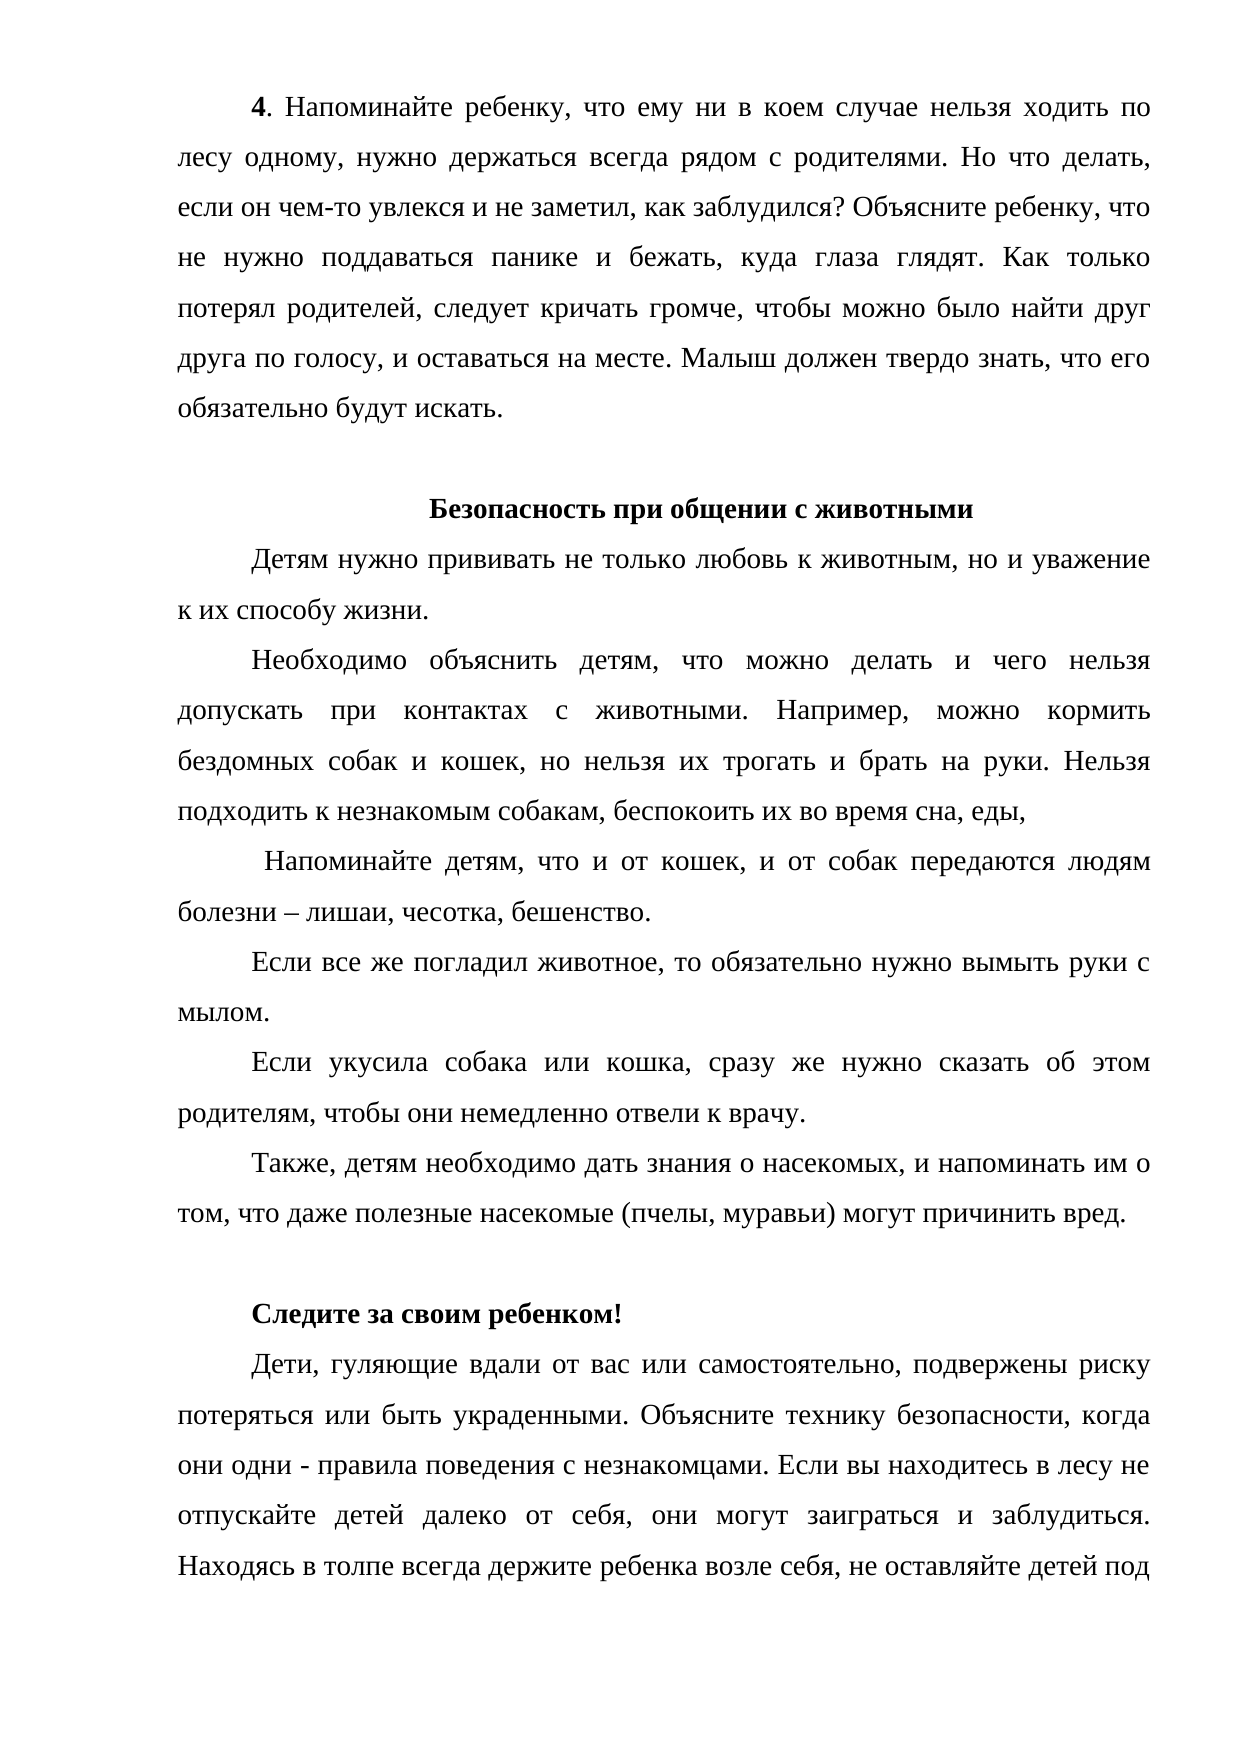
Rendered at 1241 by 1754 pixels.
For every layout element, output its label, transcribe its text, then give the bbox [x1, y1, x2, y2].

text Безопасность при общении с животными [177, 491, 1152, 525]
text Если укусила собака или кошка, сразу же нужно сказать об этом родителям, чтобы они немедленно отвели к врачу. [177, 1044, 1152, 1128]
text Напоминайте детям, что и от кошек, и от собак передаются людям болезни – лишаи, чесотка, бешенство. [177, 843, 1152, 927]
text Детям нужно прививать не только любовь к животным, но и уважение к их способу жизни. [177, 541, 1152, 625]
text Следите за своим ребенком! [177, 1296, 1152, 1330]
text Если все же погладил животное, то обязательно нужно вымыть руки с мылом. [177, 944, 1152, 1028]
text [177, 1346, 1152, 1581]
text 4. Напоминайте ребенку, что ему ни в коем случае нельзя ходить по лесу одному, нужно держаться всегда рядом с родителями. Но что делать, если он чем-то увлекся и не заметил, как заблудился? Объясните ребенку, что не нужно поддаваться панике и бежать, куда глаза глядят. Как только потерял родителей, следует кричать громче, чтобы можно было найти друг друга по голосу, и оставаться на месте. Малыш должен твердо знать, что его обязательно будут искать. [177, 89, 1152, 424]
text Также, детям необходимо дать знания о насекомых, и напоминать им о том, что даже полезные насекомые (пчелы, муравьи) могут причинить вред. [177, 1145, 1152, 1229]
text Необходимо объяснить детям, что можно делать и чего нельзя допускать при контактах с животными. Например, можно кормить бездомных собак и кошек, но нельзя их трогать и брать на руки. Нельзя подходить к незнакомым собакам, беспокоить их во время сна, еды, [177, 642, 1152, 827]
